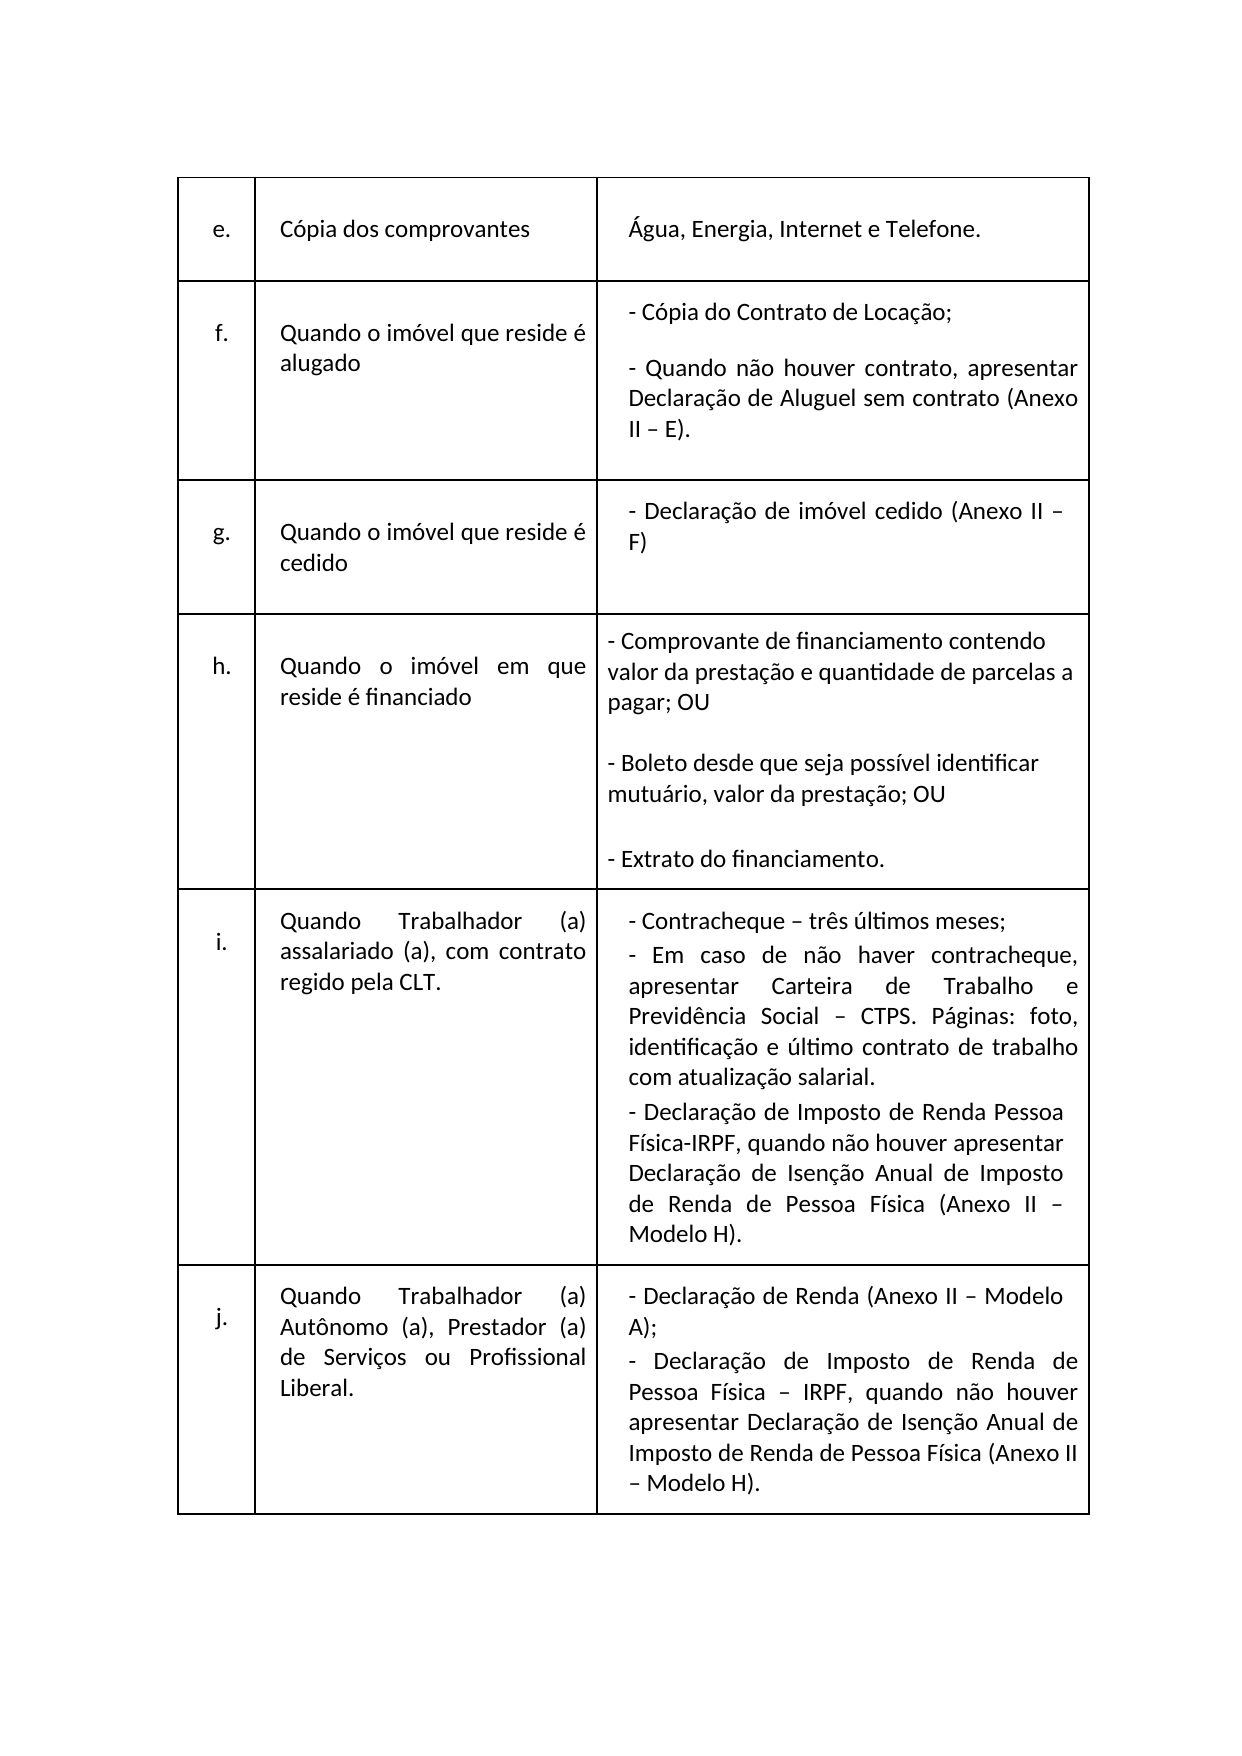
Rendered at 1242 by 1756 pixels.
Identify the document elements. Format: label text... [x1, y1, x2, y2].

table_cell - Declaração de imóvel cedido (Anexo II – F) [598, 481, 1088, 613]
table_cell Quando Trabalhador (a) Autônomo (a), Prestador (a) de Serviços ou Profissional Liberal. [256, 1266, 596, 1512]
table_cell e. [179, 178, 254, 279]
table_cell g. [179, 481, 254, 613]
table_cell Quando Trabalhador (a) assalariado (a), com contrato regido pela CLT. [256, 890, 596, 1263]
table_cell h. [179, 615, 254, 888]
table_cell Quando o imóvel que reside é alugado [256, 282, 596, 479]
table_cell Quando o imóvel em que reside é financiado [256, 615, 596, 888]
table_cell f. [179, 282, 254, 479]
table_cell j. [179, 1266, 254, 1512]
table_cell Água, Energia, Internet e Telefone. [598, 178, 1088, 279]
table_cell - Comprovante de financiamento contendo valor da prestação e quantidade de parcelas a pagar; OU - Boleto desde que seja possível identificar mutuário, valor da prestação; OU - Extrato do financiamento. [598, 615, 1088, 888]
table_cell - Cópia do Contrato de Locação; - Quando não houver contrato, apresentar Declaração de Aluguel sem contrato (Anexo II – E). [598, 282, 1088, 479]
table_cell Cópia dos comprovantes [256, 178, 596, 279]
table_cell - Contracheque – três últimos meses; - Em caso de não haver contracheque, apresentar Carteira de Trabalho e Previdência Social – CTPS. Páginas: foto, identificação e último contrato de trabalho com atualização salarial. - Declaração de Imposto de Renda Pessoa Física-IRPF, quando não houver apresentar Declaração de Isenção Anual de Imposto de Renda de Pessoa Física (Anexo II – Modelo H). [598, 890, 1088, 1263]
table_cell - Declaração de Renda (Anexo II – Modelo A); - Declaração de Imposto de Renda de Pessoa Física – IRPF, quando não houver apresentar Declaração de Isenção Anual de Imposto de Renda de Pessoa Física (Anexo II – Modelo H). [598, 1266, 1088, 1512]
table_cell i. [179, 890, 254, 1263]
table_cell Quando o imóvel que reside é cedido [256, 481, 596, 613]
